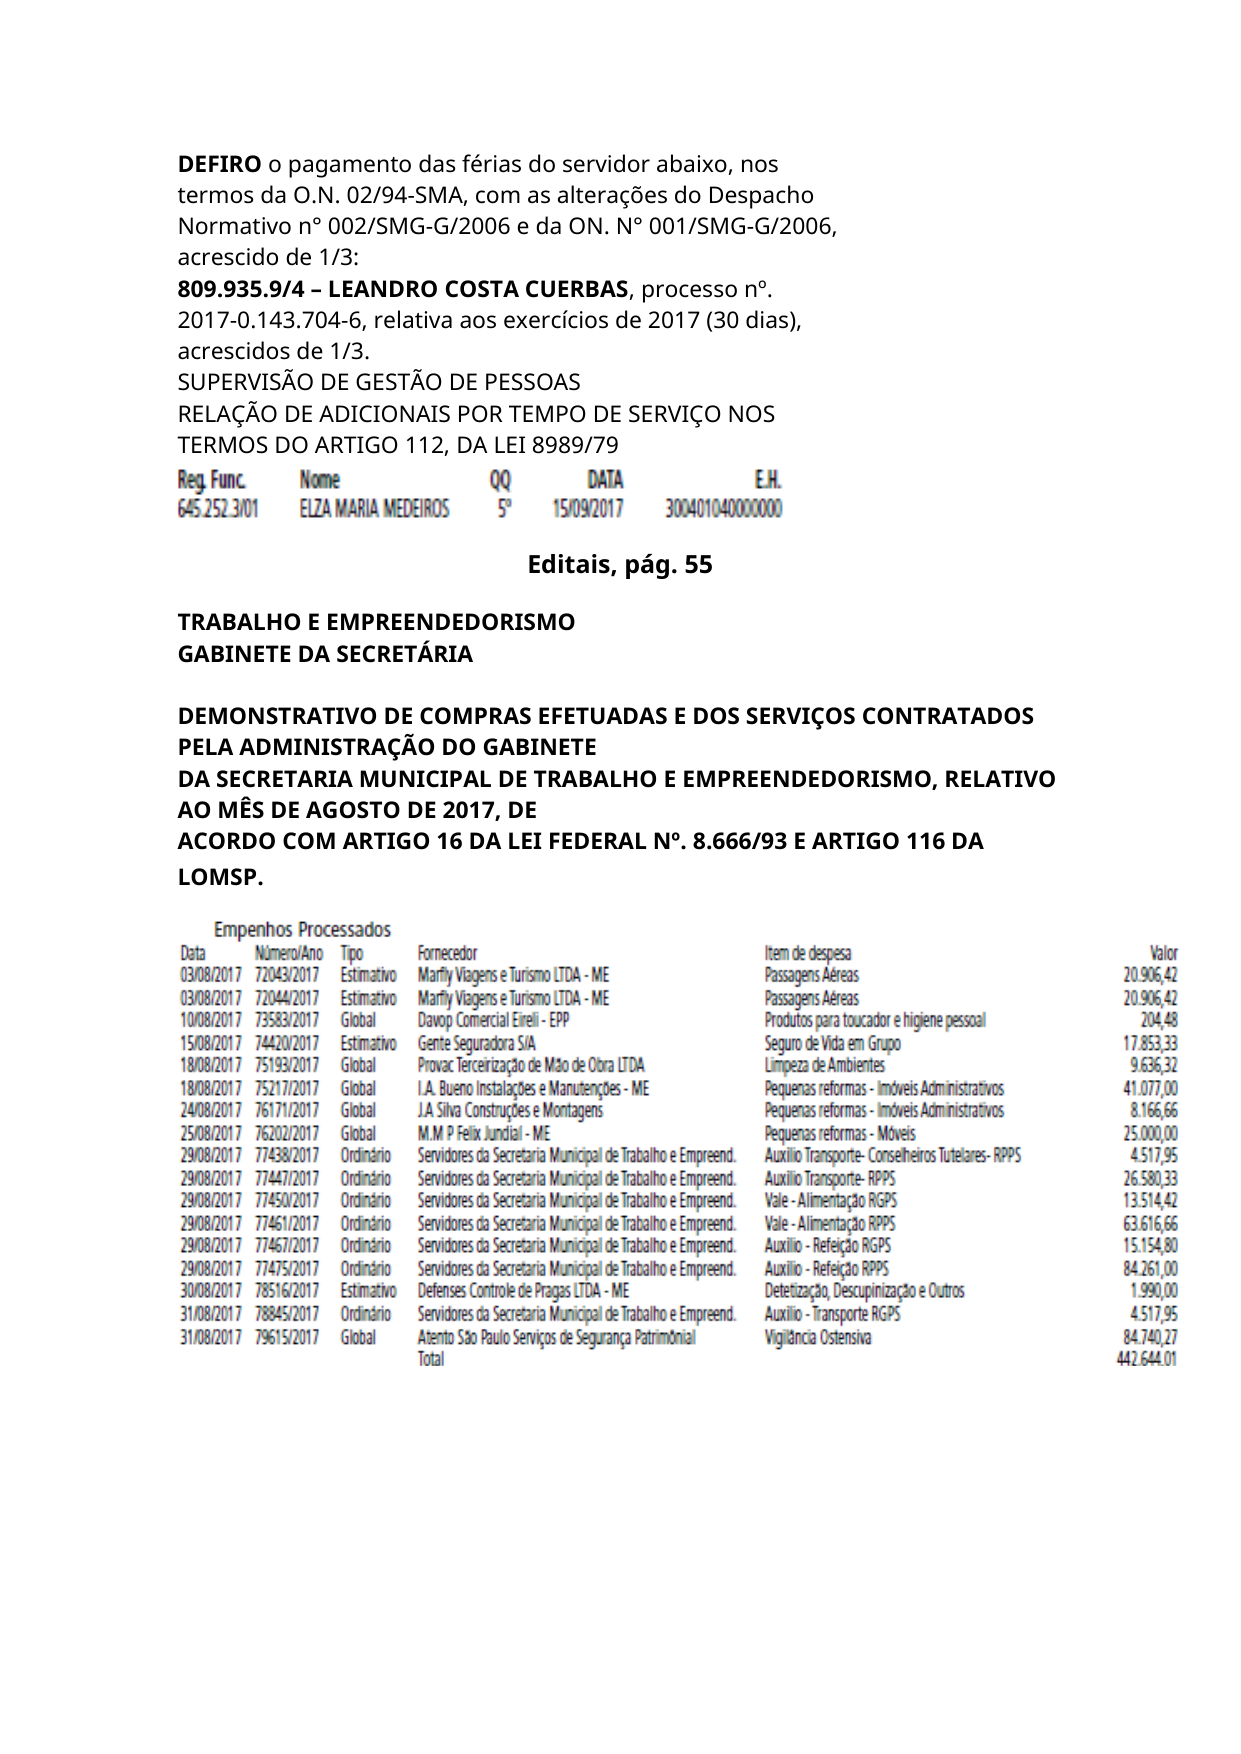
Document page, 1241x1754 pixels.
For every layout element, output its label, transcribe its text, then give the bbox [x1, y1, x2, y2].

text RELAÇÃO DE ADICIONAIS POR TEMPO DE SERVIÇO NOS [177, 398, 1063, 429]
text TRABALHO E EMPREENDEDORISMO [177, 606, 1063, 638]
text acrescidos de 1/3. [177, 335, 1063, 366]
text ACORDO COM ARTIGO 16 DA LEI FEDERAL Nº. 8.666/93 E ARTIGO 116 DA LOMSP. [177, 825, 1063, 892]
text termos da O.N. 02/94-SMA, com as alterações do Despacho [177, 179, 1063, 210]
text DA SECRETARIA MUNICIPAL DE TRABALHO E EMPREENDEDORISMO, RELATIVO AO MÊS DE AGOSTO DE 2017, DE [177, 763, 1063, 825]
text GABINETE DA SECRETÁRIA [177, 638, 1063, 669]
text TERMOS DO ARTIGO 112, DA LEI 8989/79 [177, 429, 1063, 460]
text acrescido de 1/3: [177, 241, 1063, 273]
text Editais, pág. 55 [177, 546, 1063, 580]
text DEMONSTRATIVO DE COMPRAS EFETUADAS E DOS SERVIÇOS CONTRATADOS PELA ADMINISTRAÇÃO DO GABINETE [177, 700, 1063, 763]
text 2017-0.143.704-6, relativa aos exercícios de 2017 (30 dias), [177, 304, 1063, 335]
text DEFIRO o pagamento das férias do servidor abaixo, nos [177, 148, 1063, 179]
text Normativo n° 002/SMG-G/2006 e da ON. N° 001/SMG-G/2006, [177, 210, 1063, 241]
text 809.935.9/4 – LEANDRO COSTA CUERBAS, processo nº. [177, 273, 1063, 304]
text SUPERVISÃO DE GESTÃO DE PESSOAS [177, 366, 1063, 398]
